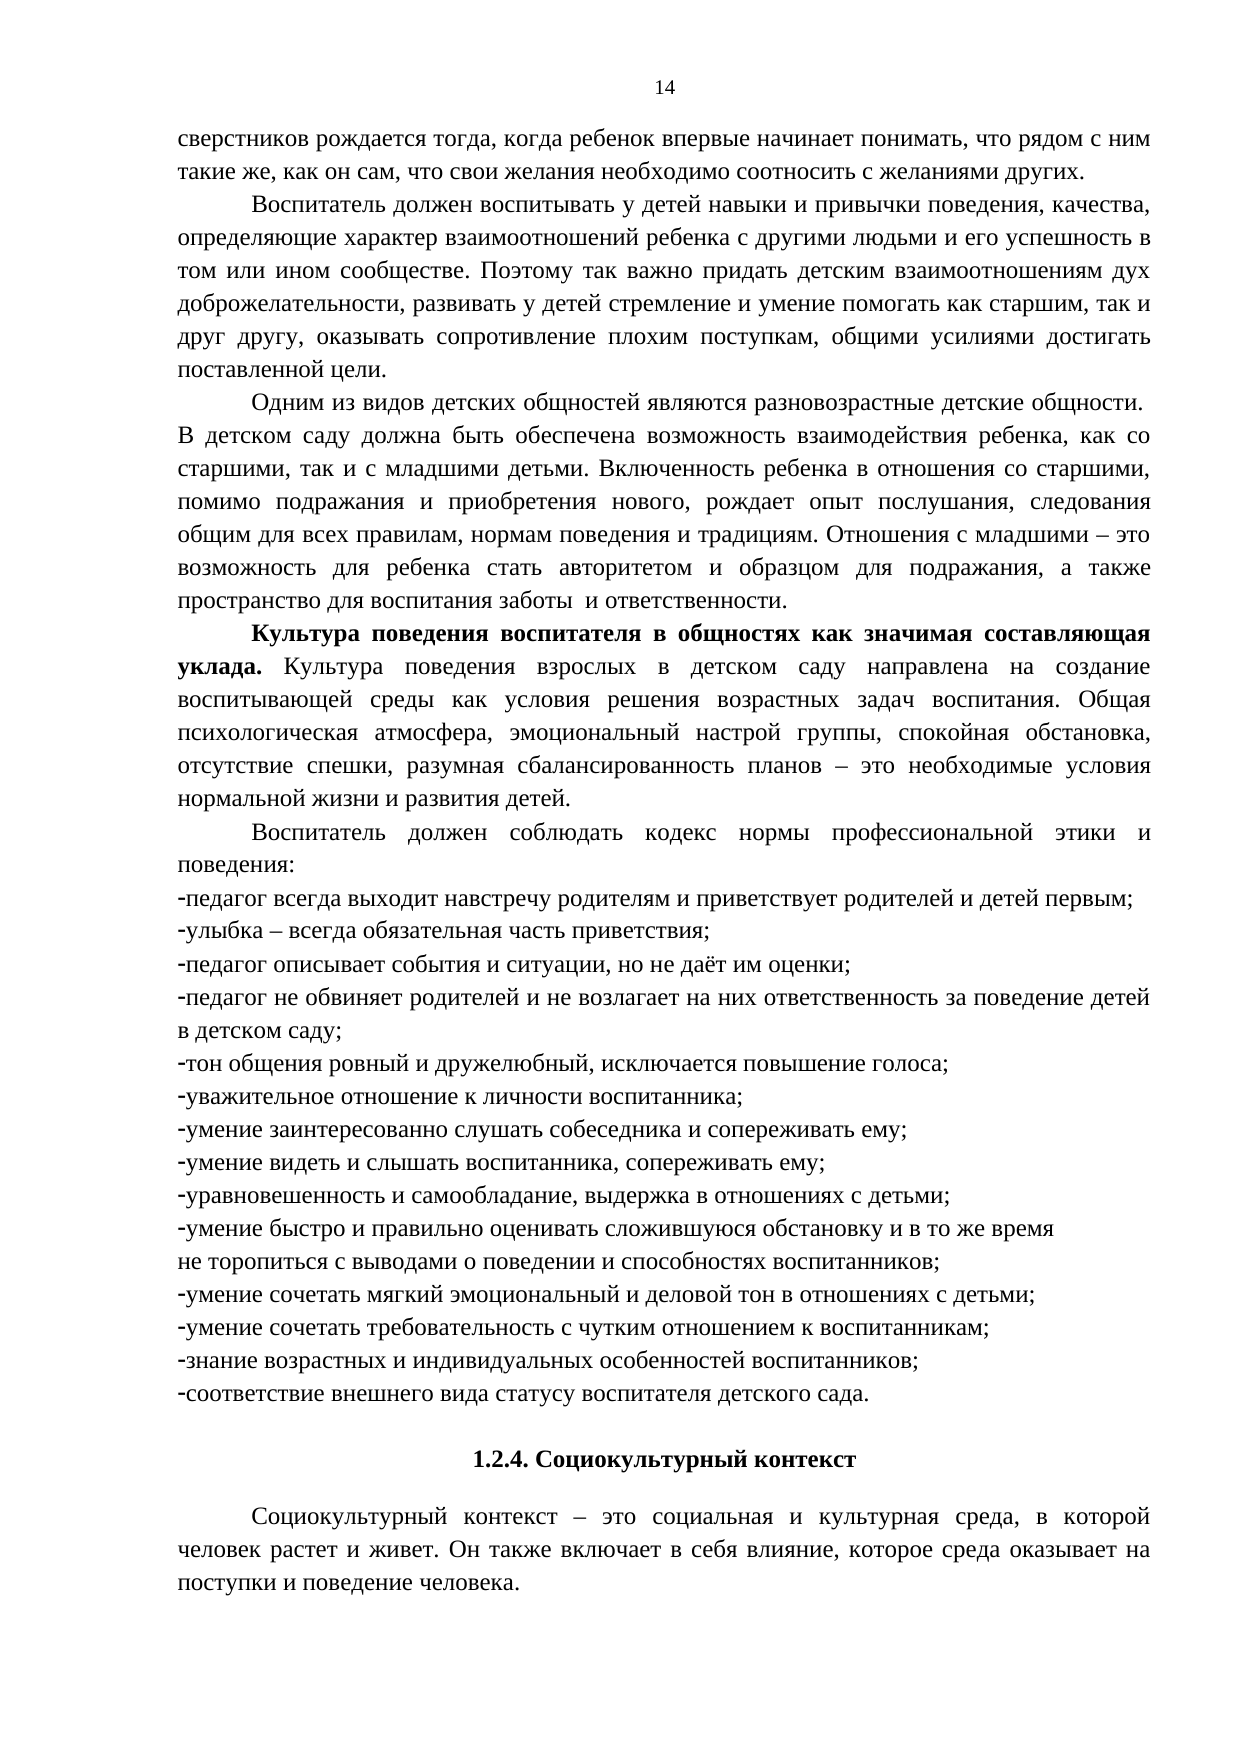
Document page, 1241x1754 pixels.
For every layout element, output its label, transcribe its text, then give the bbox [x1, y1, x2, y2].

list тон общения ровный и дружелюбный, исключается повышение голоса; [177, 1048, 1152, 1076]
text Социокультурный контекст – это социальная и культурная среда, в которой человек растет и живет. Он также включает в себя влияние, которое среда оказывает на поступки и поведение человека. [177, 1501, 1152, 1596]
text Одним из видов детских общностей являются разновозрастные детские общности. В детском саду должна быть обеспечена возможность взаимодействия ребенка, как со старшими, так и с младшими детьми. Включенность ребенка в отношения со старшими, помимо подражания и приобретения нового, рождает опыт послушания, следования общим для всех правилам, нормам поведения и традициям. Отношения с младшими – это возможность для ребенка стать авторитетом и образцом для подражания, а также пространство для воспитания заботы и ответственности. [177, 387, 1152, 614]
text Воспитатель должен соблюдать кодекс нормы профессиональной этики и поведения: [177, 817, 1152, 878]
list педагог всегда выходит навстречу родителям и приветствует родителей и детей первым; [177, 883, 1152, 911]
list умение сочетать требовательность с чутким отношением к воспитанникам; [177, 1312, 1152, 1341]
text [177, 123, 1152, 185]
list умение видеть и слышать воспитанника, сопереживать ему; [177, 1147, 1152, 1176]
list уважительное отношение к личности воспитанника; [177, 1081, 1152, 1109]
text Воспитатель должен воспитывать у детей навыки и привычки поведения, качества, определяющие характер взаимоотношений ребенка с другими людьми и его успешность в том или ином сообществе. Поэтому так важно придать детским взаимоотношениям дух доброжелательности, развивать у детей стремление и умение помогать как старшим, так и друг другу, оказывать сопротивление плохим поступкам, общими усилиями достигать поставленной цели. [177, 189, 1152, 383]
list педагог описывает события и ситуации, но не даёт им оценки; [177, 949, 1152, 977]
list умение быстро и правильно оценивать сложившуюся обстановку и в то же время не торопиться с выводами о поведении и способностях воспитанников; [177, 1213, 1152, 1274]
list умение заинтересованно слушать собеседника и сопереживать ему; [177, 1114, 1152, 1142]
text 1.2.4. Социокультурный контекст [177, 1444, 1152, 1473]
text Культура поведения воспитателя в общностях как значимая составляющая уклада. Культура поведения взрослых в детском саду направлена на создание воспитывающей среды как условия решения возрастных задач воспитания. Общая психологическая атмосфера, эмоциональный настрой группы, спокойная обстановка, отсутствие спешки, разумная сбалансированность планов – это необходимые условия нормальной жизни и развития детей. [177, 618, 1152, 812]
list умение сочетать мягкий эмоциональный и деловой тон в отношениях с детьми; [177, 1279, 1152, 1308]
list уравновешенность и самообладание, выдержка в отношениях с детьми; [177, 1180, 1152, 1208]
list улыбка – всегда обязательная часть приветствия; [177, 916, 1152, 944]
list педагог не обвиняет родителей и не возлагает на них ответственность за поведение детей в детском саду; [177, 982, 1152, 1043]
list соответствие внешнего вида статусу воспитателя детского сада. [177, 1378, 1152, 1407]
list знание возрастных и индивидуальных особенностей воспитанников; [177, 1345, 1152, 1374]
